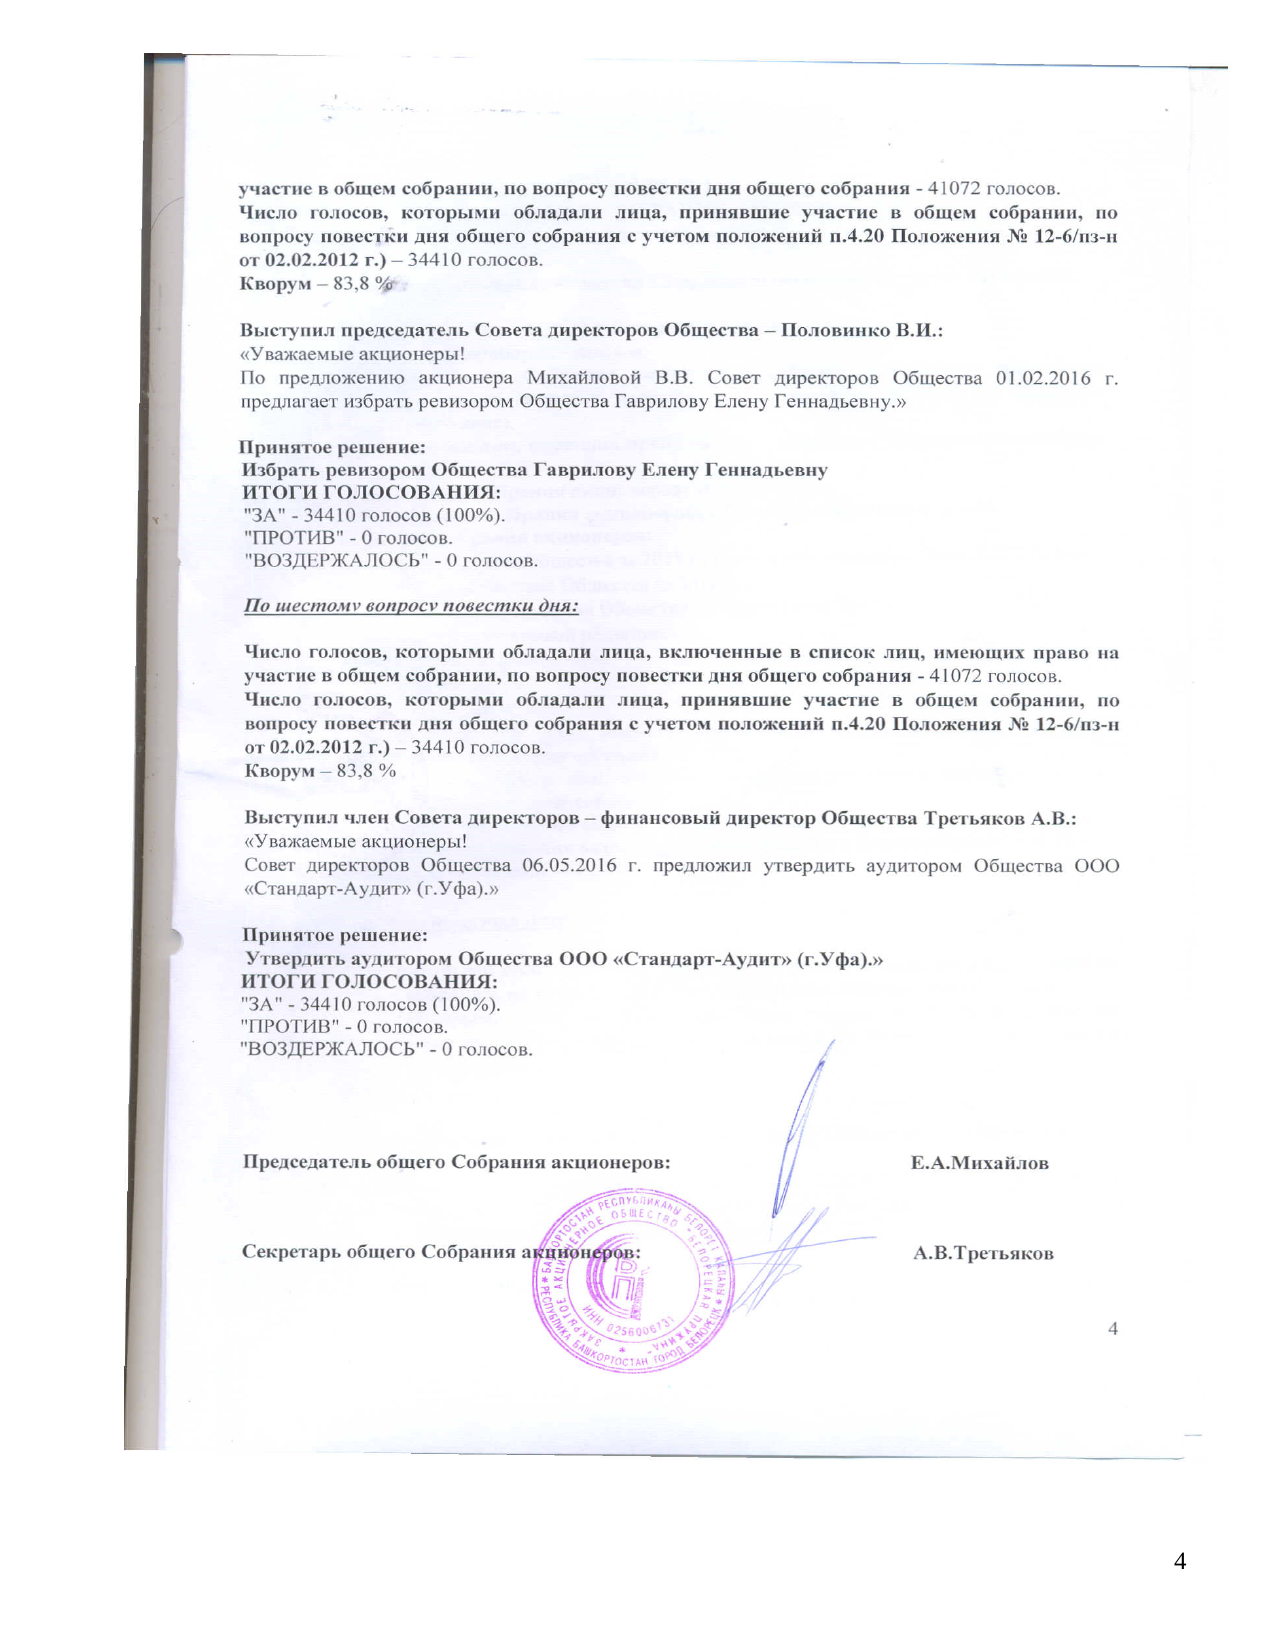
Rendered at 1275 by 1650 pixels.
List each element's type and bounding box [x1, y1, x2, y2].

picture [123, 53, 1229, 1463]
